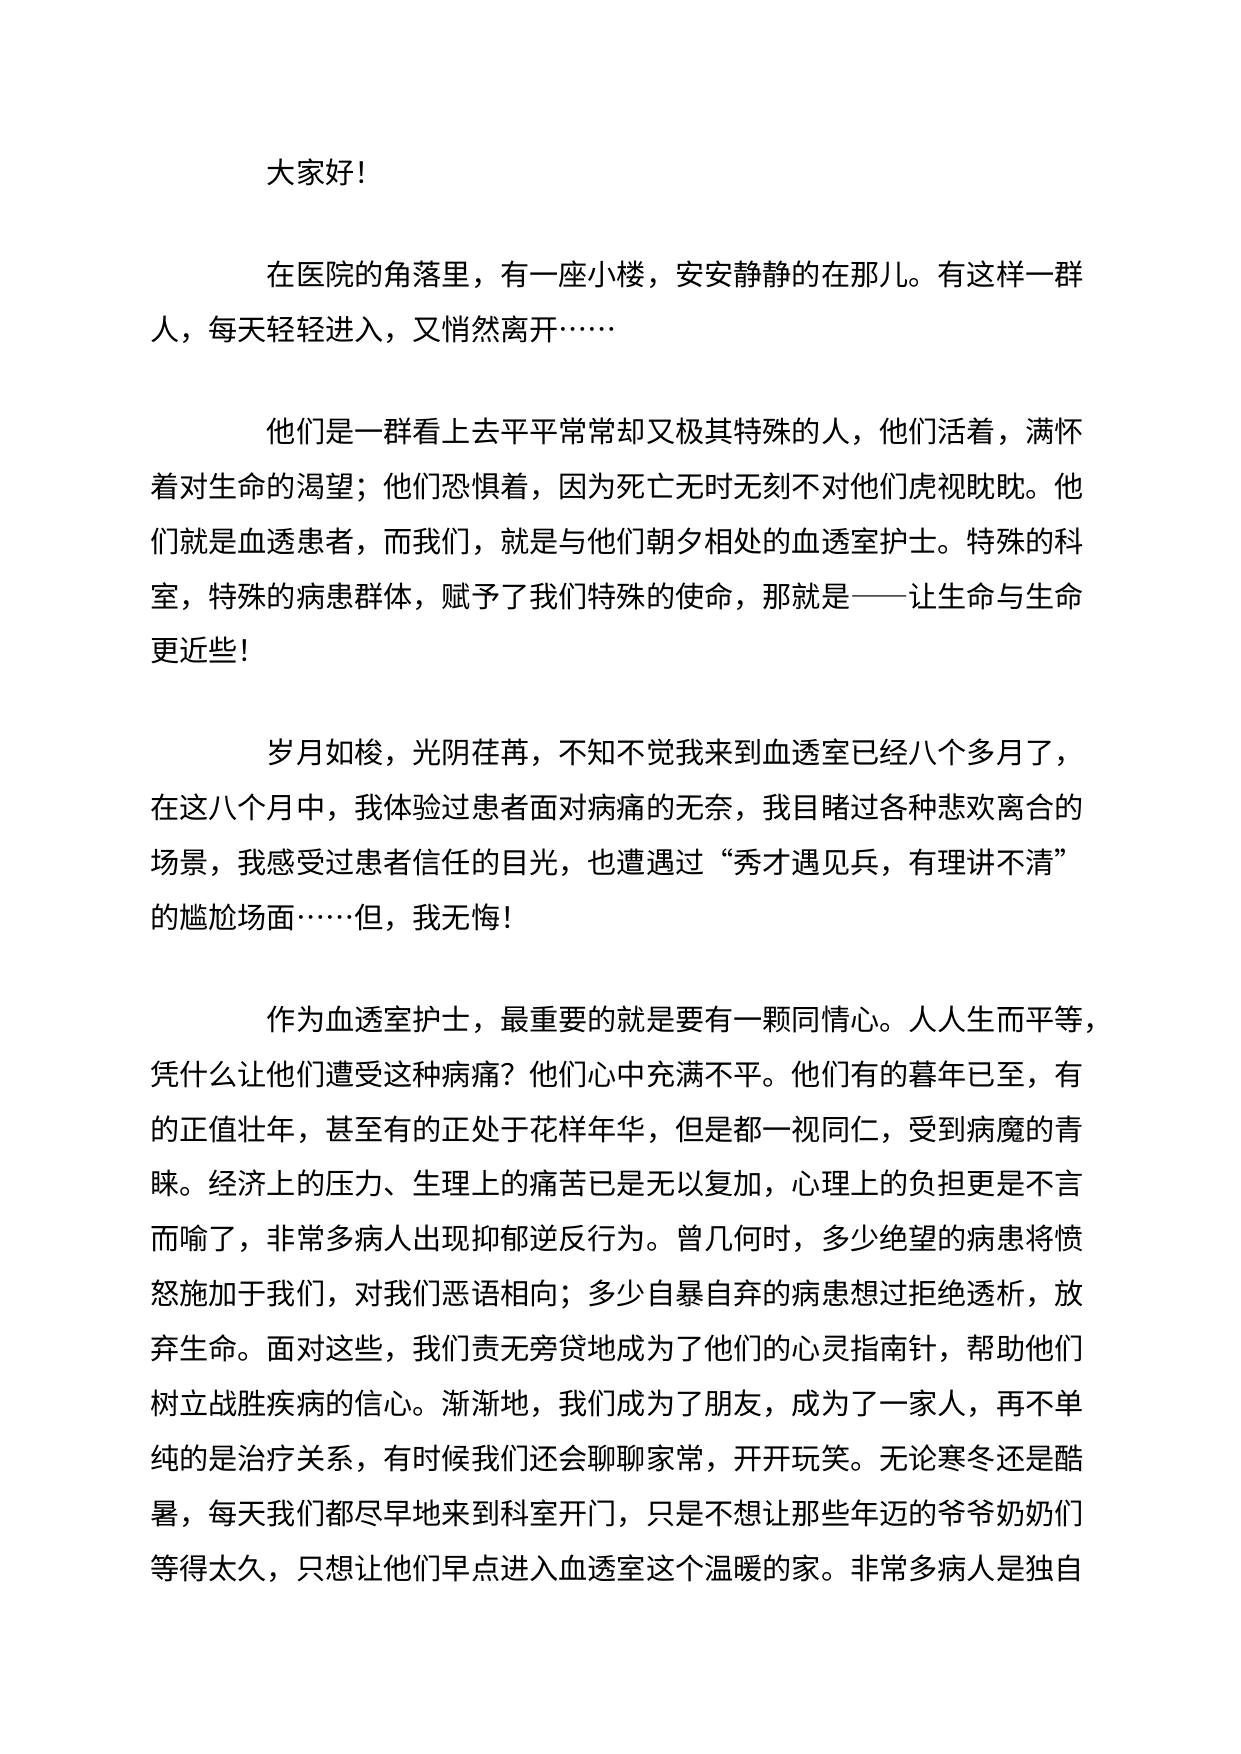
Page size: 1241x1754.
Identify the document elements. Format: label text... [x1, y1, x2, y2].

text 岁月如梭，光阴荏苒，不知不觉我来到血透室已经八个多月了，在这八个月中，我体验过患者面对病痛的无奈，我目睹过各种悲欢离合的场景，我感受过患者信任的目光，也遭遇过“秀才遇见兵，有理讲不清”的尴尬场面……但，我无悔！ [150, 730, 1090, 937]
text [150, 996, 1090, 1587]
text 在医院的角落里，有一座小楼，安安静静的在那儿。有这样一群人，每天轻轻进入，又悄然离开…… [150, 252, 1090, 349]
text 大家好！ [150, 150, 1090, 192]
text 他们是一群看上去平平常常却又极其特殊的人，他们活着，满怀着对生命的渴望；他们恐惧着，因为死亡无时无刻不对他们虎视眈眈。他们就是血透患者，而我们，就是与他们朝夕相处的血透室护士。特殊的科室，特殊的病患群体，赋予了我们特殊的使命，那就是——让生命与生命更近些！ [150, 408, 1090, 670]
